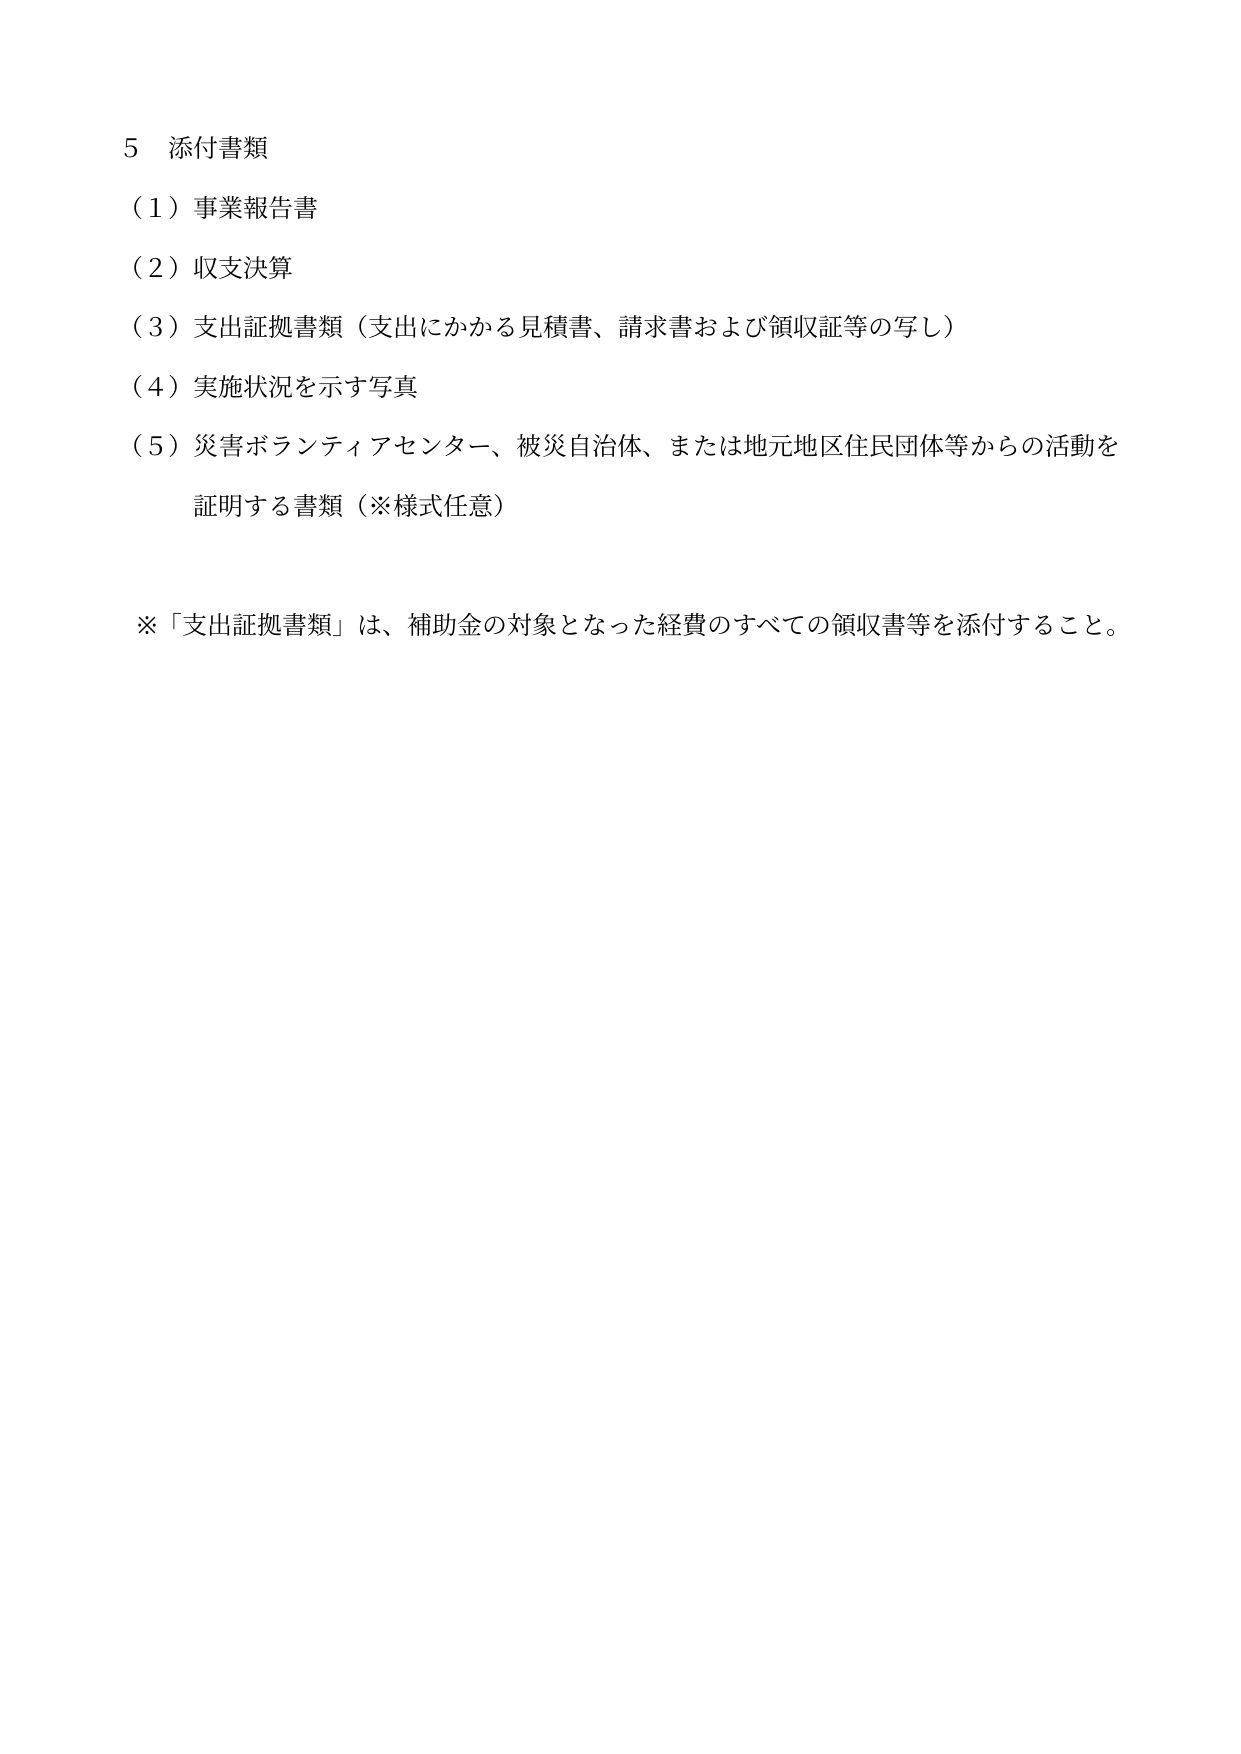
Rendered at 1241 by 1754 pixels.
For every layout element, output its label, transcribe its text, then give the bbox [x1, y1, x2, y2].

text ※「支出証拠書類」は、補助金の対象となった経費のすべての領収書等を添付すること。 [137, 594, 1122, 653]
text （５）災害ボランティアセンター、被災自治体、または地元地区住民団体等からの活動を証明する書類（※様式任意） [118, 415, 1122, 534]
text ５ 添付書類 [118, 117, 1122, 177]
text （４）実施状況を示す写真 [118, 356, 1122, 415]
text （３）支出証拠書類（支出にかかる見積書、請求書および領収証等の写し） [118, 296, 1122, 356]
text （１）事業報告書 [118, 177, 1122, 236]
text （２）収支決算 [118, 236, 1122, 296]
